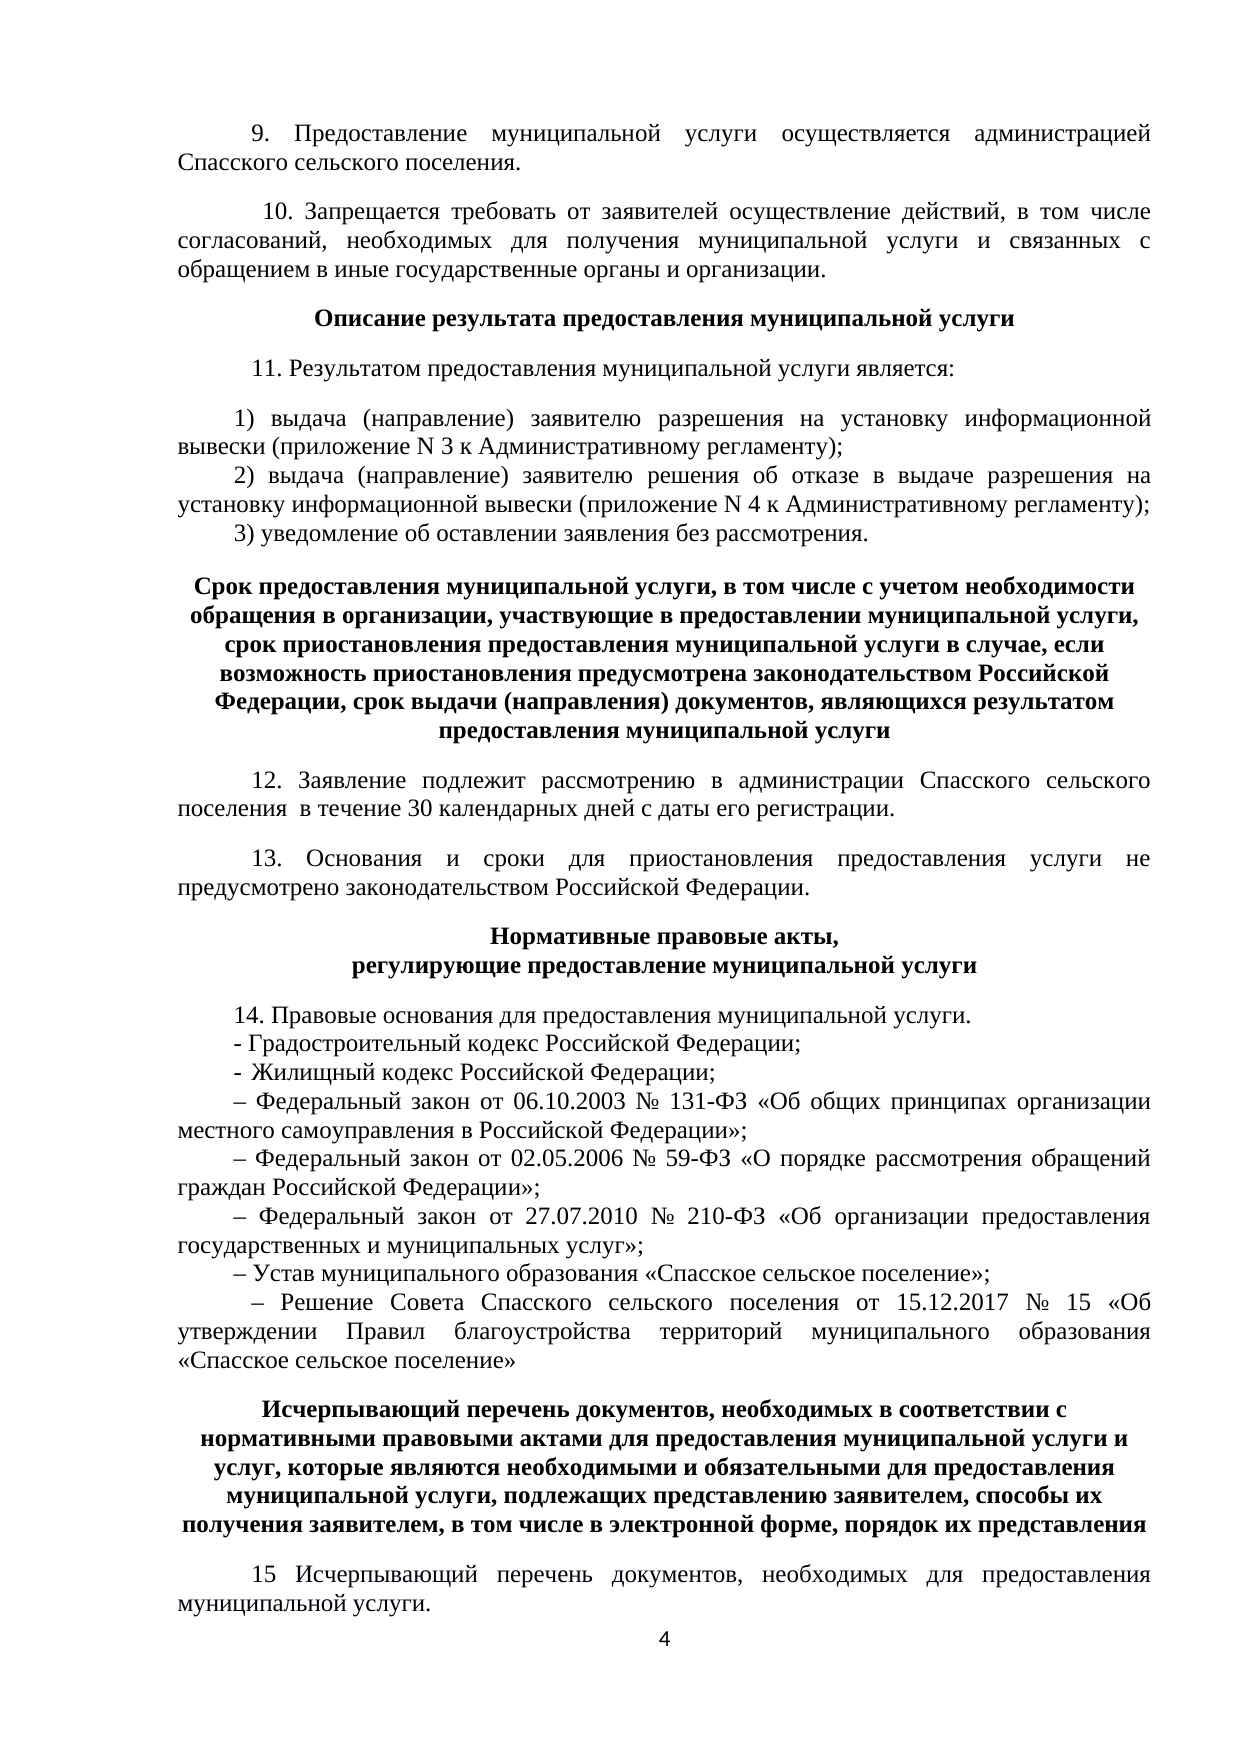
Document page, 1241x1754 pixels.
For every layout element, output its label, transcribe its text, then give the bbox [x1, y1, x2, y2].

text 2) выдача (направление) заявителю решения об отказе в выдаче разрешения на установку информационной вывески (приложение N 4 к Административному регламенту); [177, 460, 1152, 518]
text - Жилищный кодекс Российской Федерации; [177, 1057, 1152, 1086]
text 11. Результатом предоставления муниципальной услуги является: [177, 353, 1152, 382]
text – Федеральный закон от 02.05.2006 № 59-ФЗ «О порядке рассмотрения обращений граждан Российской Федерации»; [177, 1143, 1152, 1201]
text – Федеральный закон от 06.10.2003 № 131-ФЗ «Об общих принципах организации местного самоуправления в Российской Федерации»; [177, 1086, 1152, 1143]
text Описание результата предоставления муниципальной услуги [177, 303, 1152, 332]
text Срок предоставления муниципальной услуги, в том числе с учетом необходимости обращения в организации, участвующие в предоставлении муниципальной услуги, срок приостановления предоставления муниципальной услуги в случае, если возможность приостановления предусмотрена законодательством Российской Федерации, срок выдачи (направления) документов, являющихся результатом предоставления муниципальной услуги [177, 571, 1152, 744]
text – Устав муниципального образования «Спасское сельское поселение»; [177, 1258, 1152, 1287]
text Нормативные правовые акты, [177, 921, 1152, 950]
text 9. Предоставление муниципальной услуги осуществляется администрацией Спасского сельского поселения. [177, 118, 1152, 176]
text 14. Правовые основания для предоставления муниципальной услуги. [177, 1000, 1152, 1028]
text – Федеральный закон от 27.07.2010 № 210-ФЗ «Об организации предоставления государственных и муниципальных услуг»; [177, 1201, 1152, 1258]
text 10. Запрещается требовать от заявителей осуществление действий, в том числе согласований, необходимых для получения муниципальной услуги и связанных с обращением в иные государственные органы и организации. [177, 196, 1152, 283]
text – Решение Совета Спасского сельского поселения от 15.12.2017 № 15 «Об утверждении Правил благоустройства территорий муниципального образования «Спасское сельское поселение» [177, 1287, 1152, 1373]
text 12. Заявление подлежит рассмотрению в администрации Спасского сельского поселения в течение 30 календарных дней с даты его регистрации. [177, 765, 1152, 822]
text - Градостроительный кодекс Российской Федерации; [177, 1028, 1152, 1057]
text 1) выдача (направление) заявителю разрешения на установку информационной вывески (приложение N 3 к Административному регламенту); [177, 403, 1152, 460]
text 15 Исчерпывающий перечень документов, необходимых для предоставления муниципальной услуги. [177, 1559, 1152, 1616]
text регулирующие предоставление муниципальной услуги [177, 950, 1152, 979]
text Исчерпывающий перечень документов, необходимых в соответствии с нормативными правовыми актами для предоставления муниципальной услуги и услуг, которые являются необходимыми и обязательными для предоставления муниципальной услуги, подлежащих представлению заявителем, способы их получения заявителем, в том числе в электронной форме, порядок их представления [177, 1394, 1152, 1538]
text 3) уведомление об оставлении заявления без рассмотрения. [177, 518, 1152, 546]
text 13. Основания и сроки для приостановления предоставления услуги не предусмотрено законодательством Российской Федерации. [177, 843, 1152, 901]
